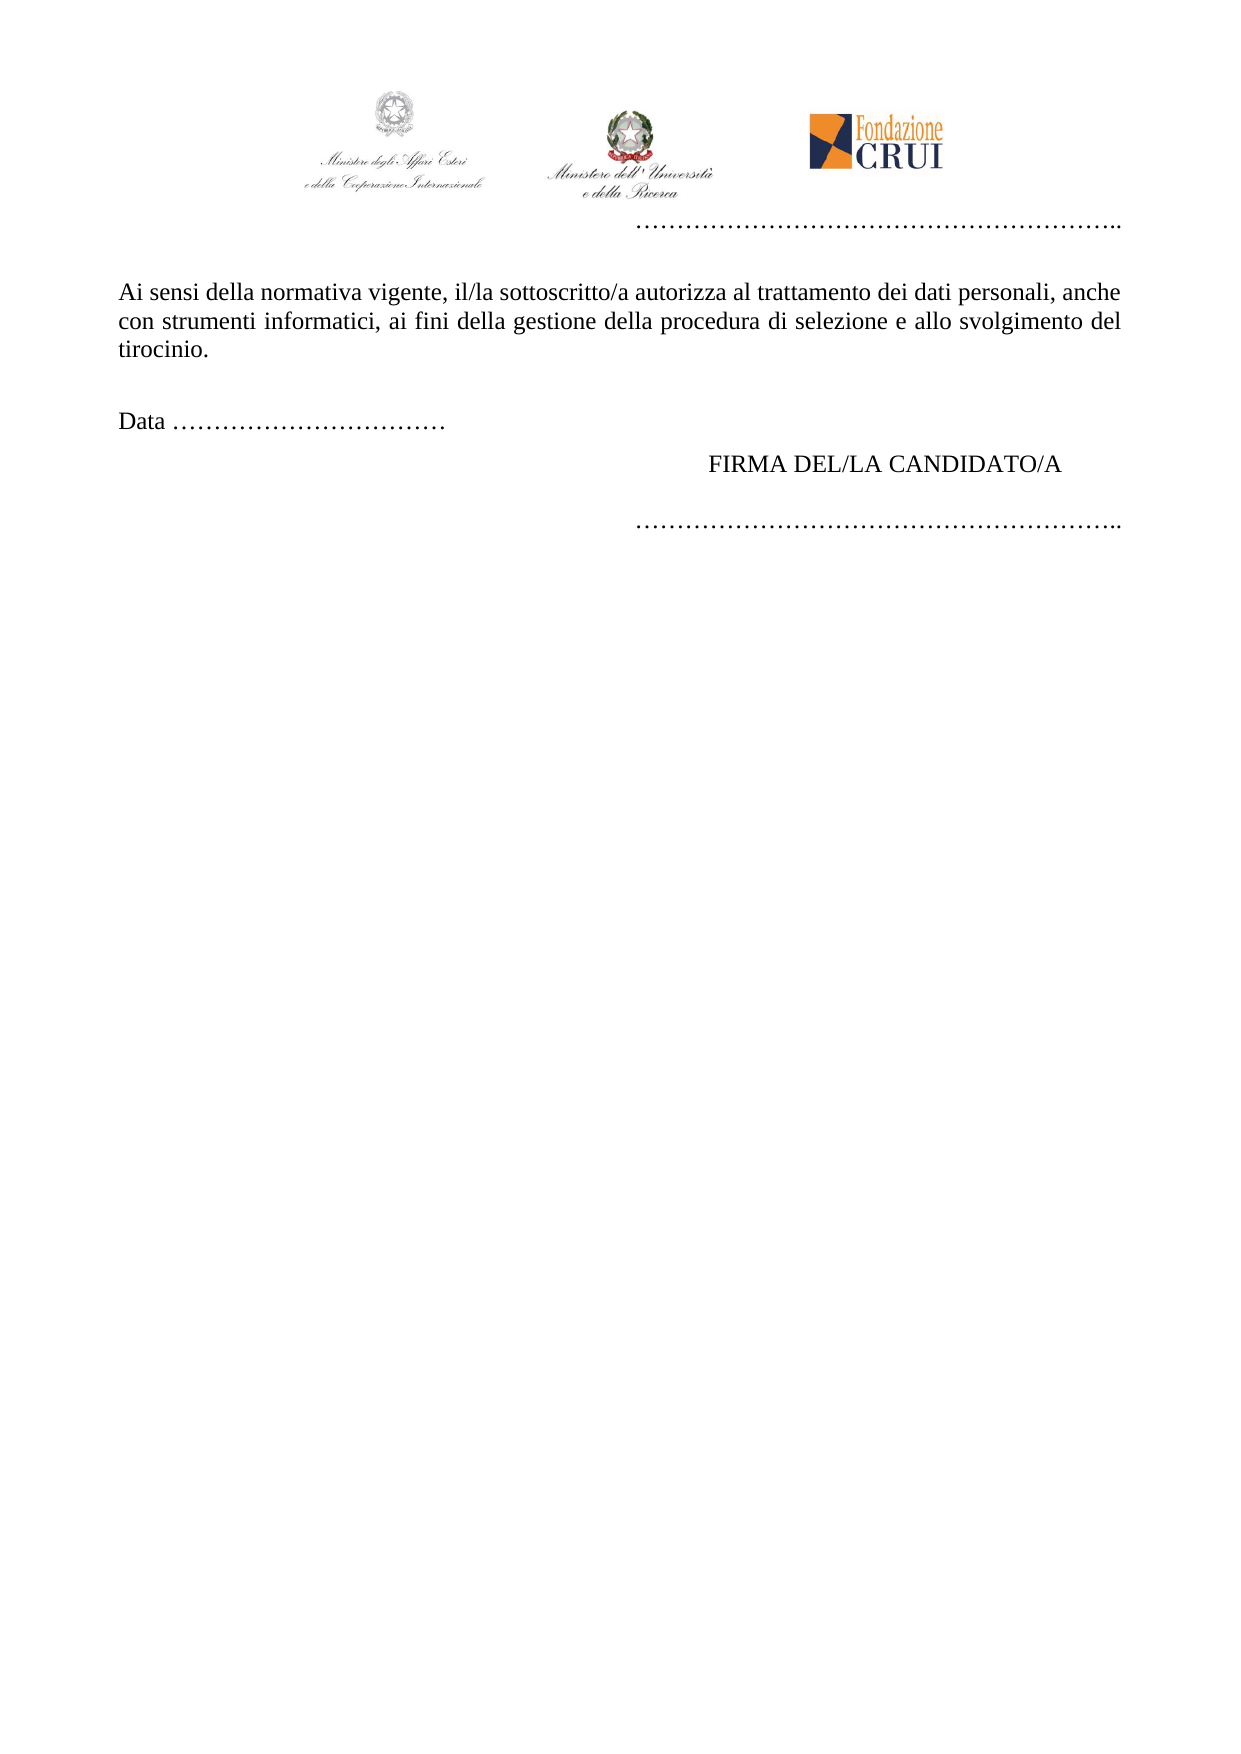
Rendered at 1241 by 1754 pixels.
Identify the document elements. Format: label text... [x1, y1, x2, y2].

text Data …………………………… [118, 406, 1122, 435]
text ………………………………………………….. [634, 205, 1122, 234]
text FIRMA DEL/LA CANDIDATO/A [708, 449, 1122, 478]
text ………………………………………………….. [634, 505, 1122, 534]
text Ai sensi della normativa vigente, il/la sottoscritto/a autorizza al trattamento dei dati personali, anche con strumenti informatici, ai fini della gestione della procedura di selezione e allo svolgimento del tirocinio. [118, 277, 1122, 363]
